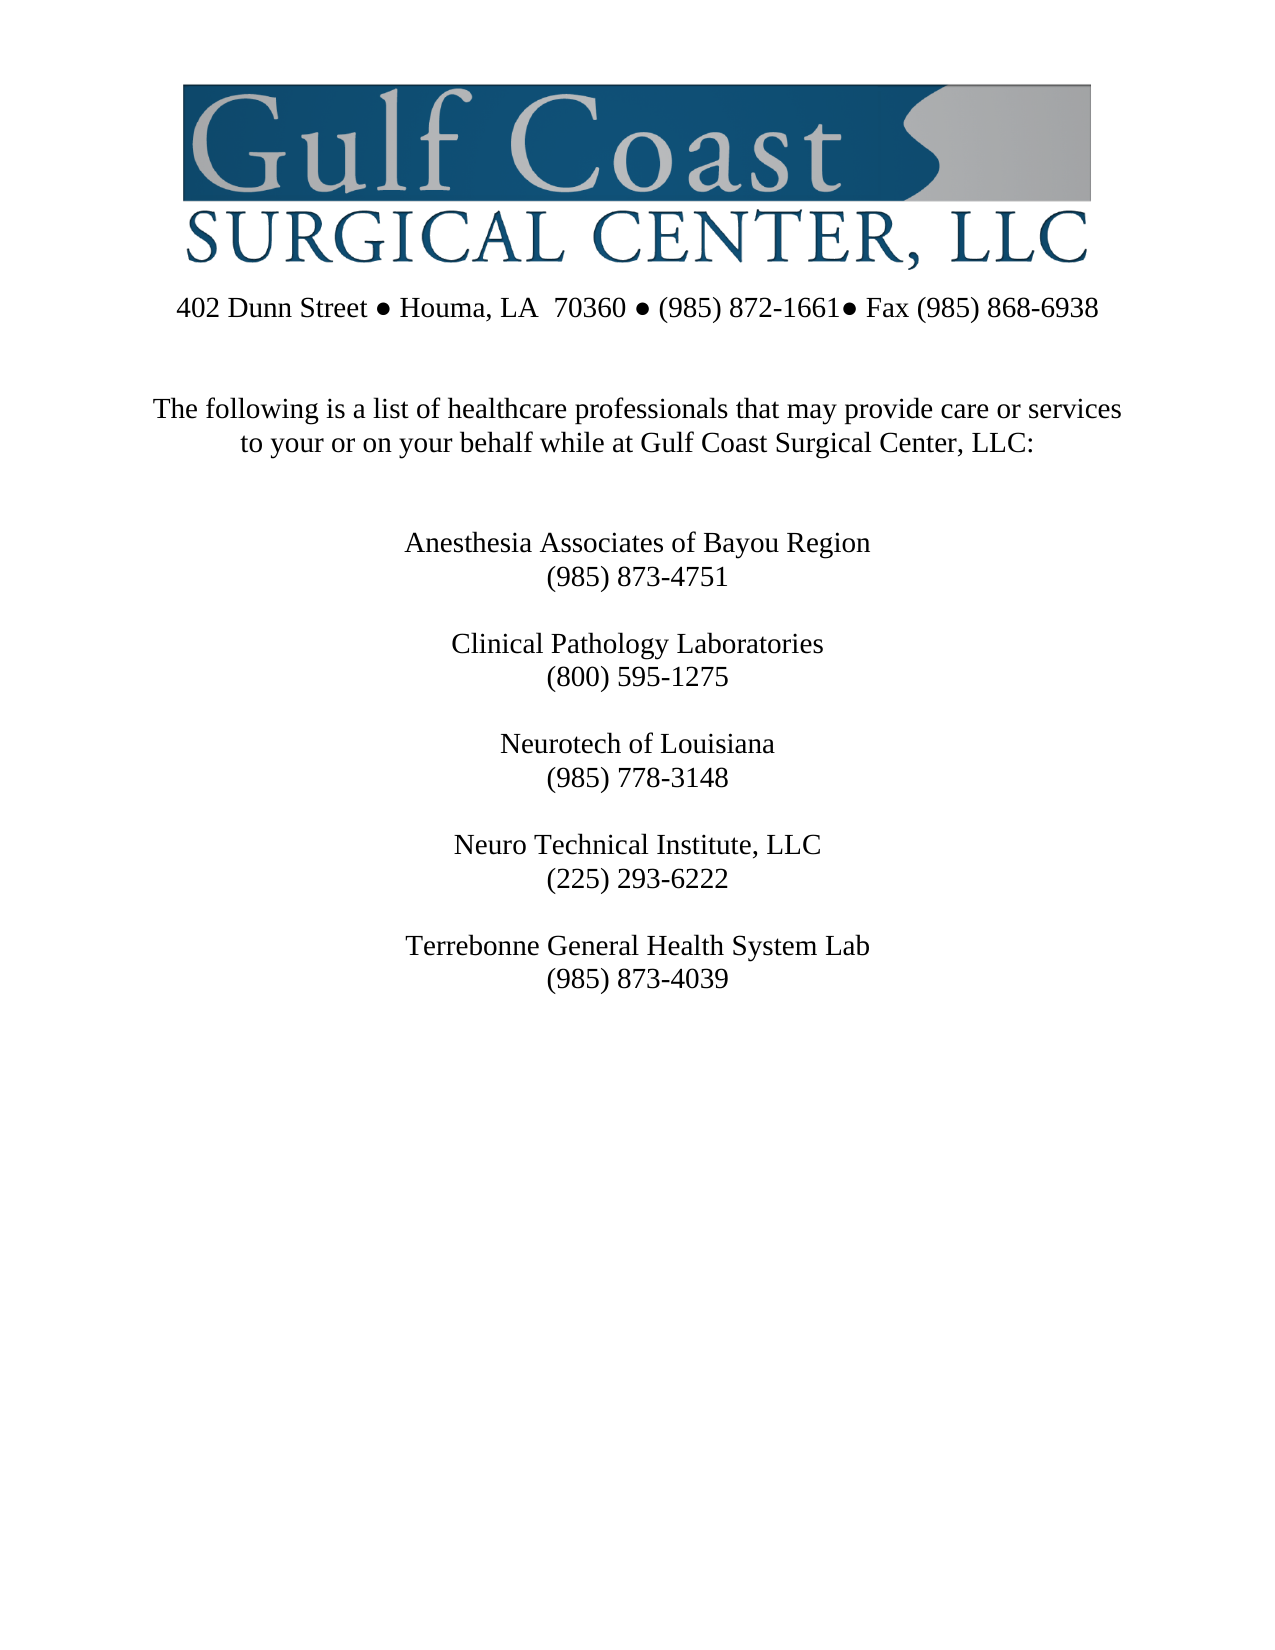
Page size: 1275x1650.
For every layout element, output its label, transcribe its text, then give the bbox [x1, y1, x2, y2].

text (985) 778-3148 [150, 760, 1125, 794]
text Neuro Technical Institute, LLC [150, 827, 1125, 861]
text 402 Dunn Street ● Houma, LA 70360 ● (985) 872-1661● Fax (985) 868-6938 [150, 291, 1125, 324]
text Terrebonne General Health System Lab [150, 928, 1125, 961]
text Clinical Pathology Laboratories [150, 626, 1125, 659]
text (225) 293-6222 [150, 861, 1125, 894]
text (985) 873-4751 [150, 559, 1125, 592]
text Neurotech of Louisiana [150, 727, 1125, 760]
text Anesthesia Associates of Bayou Region [150, 525, 1125, 559]
text (800) 595-1275 [150, 659, 1125, 693]
text The following is a list of healthcare professionals that may provide care or services to your or on your behalf while at Gulf Coast Surgical Center, LLC: [150, 391, 1125, 458]
picture [172, 75, 1103, 270]
text (985) 873-4039 [150, 961, 1125, 995]
